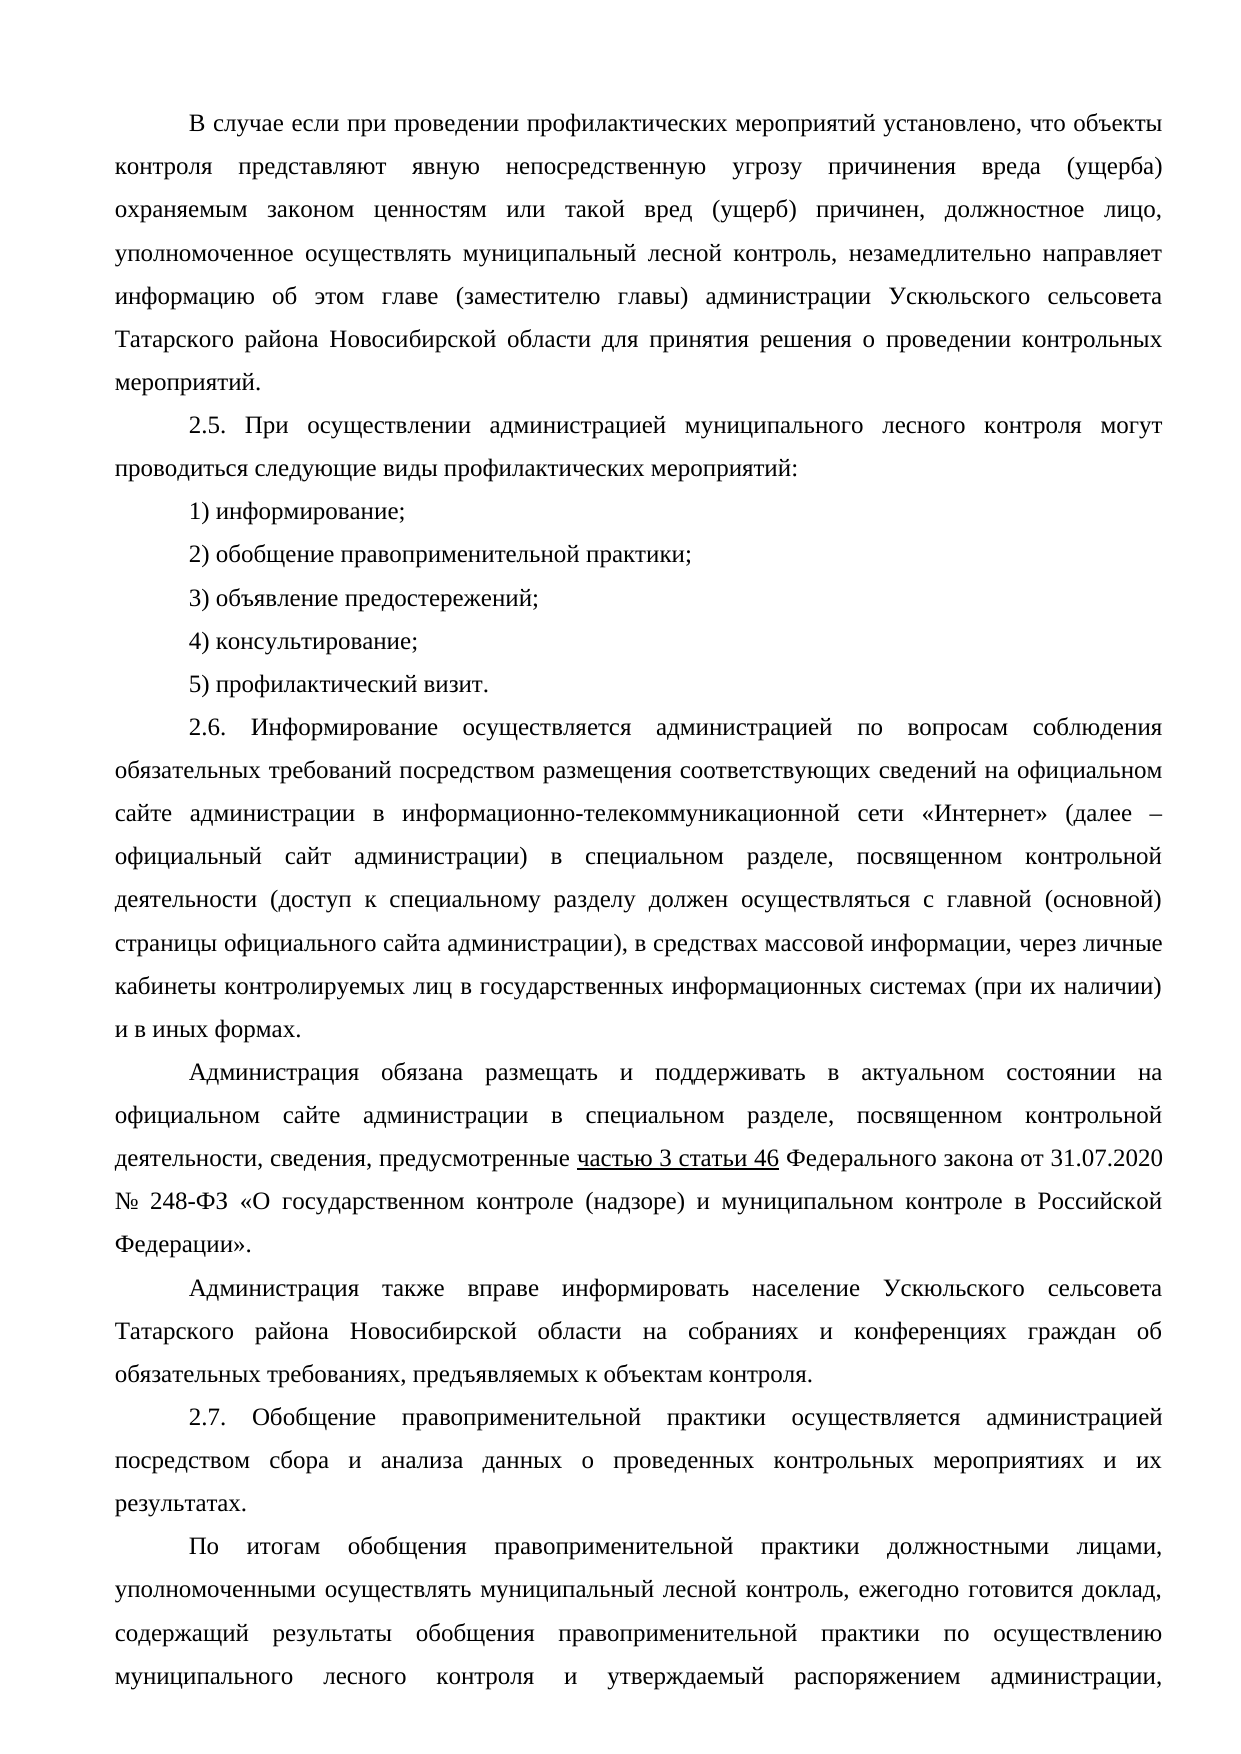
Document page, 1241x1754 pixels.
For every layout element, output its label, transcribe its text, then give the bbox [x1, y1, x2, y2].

text В случае если при проведении профилактических мероприятий установлено, что объекты контроля представляют явную непосредственную угрозу причинения вреда (ущерба) охраняемым законом ценностям или такой вред (ущерб) причинен, должностное лицо, уполномоченное осуществлять муниципальный лесной контроль, незамедлительно направляет информацию об этом главе (заместителю главы) администрации Ускюльского сельсовета Татарского района Новосибирской области для принятия решения о проведении контрольных мероприятий. [114, 108, 1163, 396]
text 2) обобщение правоприменительной практики; [114, 539, 1163, 568]
text 2.6. Информирование осуществляется администрацией по вопросам соблюдения обязательных требований посредством размещения соответствующих сведений на официальном сайте администрации в информационно-телекоммуникационной сети «Интернет» (далее – официальный сайт администрации) в специальном разделе, посвященном контрольной деятельности (доступ к специальному разделу должен осуществляться с главной (основной) страницы официального сайта администрации), в средствах массовой информации, через личные кабинеты контролируемых лиц в государственных информационных системах (при их наличии) и в иных формах. [114, 712, 1163, 993]
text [114, 1531, 1163, 1689]
text 1) информирование; [114, 496, 1163, 525]
text Администрация обязана размещать и поддерживать в актуальном состоянии на официальном сайте администрации в специальном разделе, посвященном контрольной деятельности, сведения, предусмотренные частью 3 статьи 46 Федерального закона от 31.07.2020 № 248-ФЗ «О государственном контроле (надзоре) и муниципальном контроле в Российской Федерации». [114, 1057, 1163, 1258]
text Администрация также вправе информировать население Ускюльского сельсовета Татарского района Новосибирской области на собраниях и конференциях граждан об обязательных требованиях, предъявляемых к объектам контроля. [114, 1273, 1163, 1388]
text 2.7. Обобщение правоприменительной практики осуществляется администрацией посредством сбора и анализа данных о проведенных контрольных мероприятиях и их результатах. [114, 1402, 1163, 1517]
text 4) консультирование; [114, 626, 1163, 654]
text 3) объявление предостережений; [114, 583, 1163, 611]
text 5) профилактический визит. [114, 669, 1163, 698]
text 2.6. Информирование осуществляется администрацией по вопросам соблюдения обязательных требований посредством размещения соответствующих сведений на официальном сайте администрации в информационно-телекоммуникационной сети «Интернет» (далее – официальный сайт администрации) в специальном разделе, посвященном контрольной деятельности (доступ к специальному разделу должен осуществляться с главной (основной) страницы официального сайта администрации), в средствах массовой информации, через личные кабинеты контролируемых лиц в государственных информационных системах (при их наличии) и в иных формах. [114, 994, 1163, 1043]
text 2.5. При осуществлении администрацией муниципального лесного контроля могут проводиться следующие виды профилактических мероприятий: [114, 410, 1163, 482]
